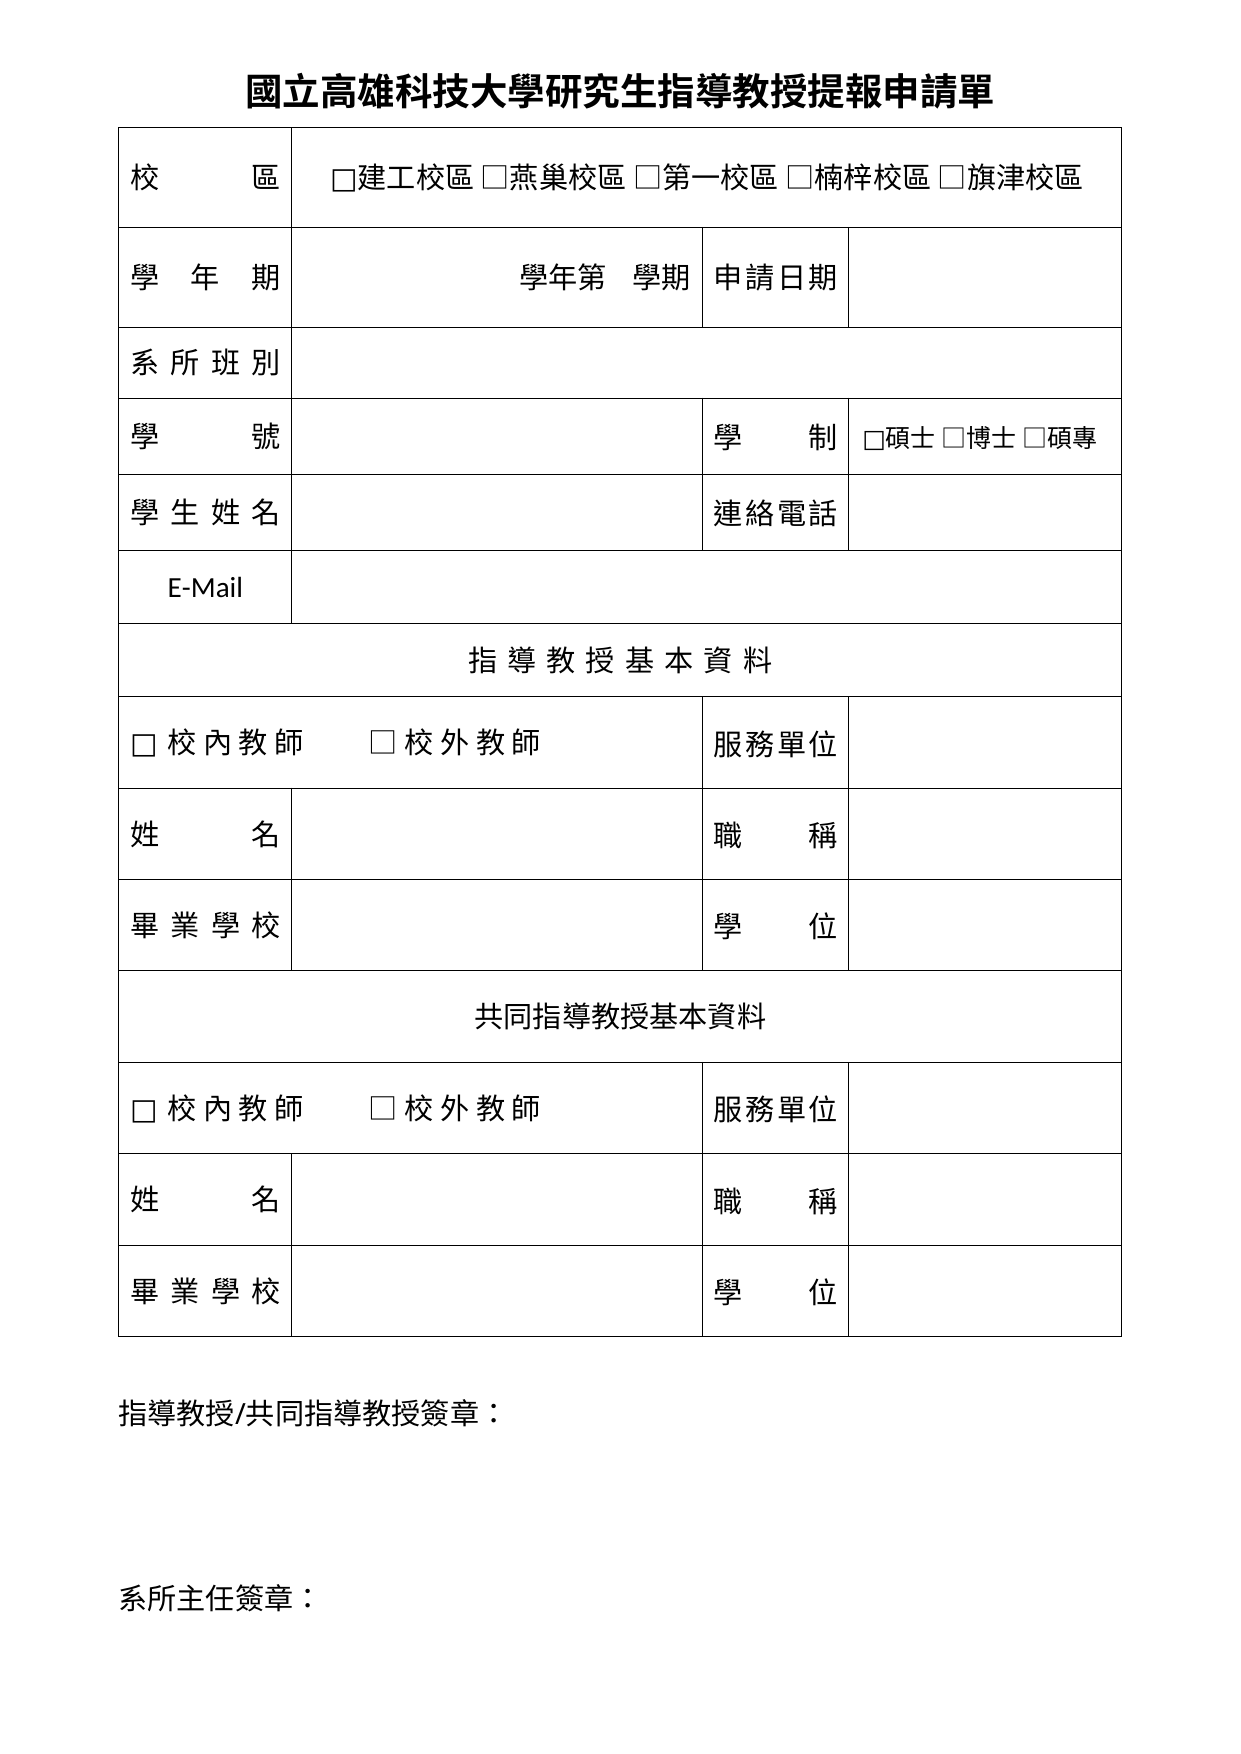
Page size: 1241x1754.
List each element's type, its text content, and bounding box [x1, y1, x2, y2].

table_cell 申請日期 [703, 228, 848, 327]
table_cell 學年期 [119, 228, 291, 327]
table_cell [292, 880, 702, 970]
table_cell 連絡電話 [703, 475, 848, 549]
table_cell 共同指導教授基本資料 [119, 971, 1121, 1062]
table_cell [292, 328, 1121, 397]
table_cell 姓名 [119, 1154, 291, 1245]
table_cell [292, 1154, 702, 1245]
table_header □建工校區 □燕巢校區 □第一校區 □楠梓校區 □旗津校區 [292, 128, 1121, 227]
table_cell 系所班別 [119, 328, 291, 397]
table_cell [849, 697, 1121, 787]
table_cell 職 稱 [703, 789, 848, 879]
table_cell [849, 1154, 1121, 1245]
table_cell 校 內 教 師 □ 校 外 教 師 [119, 1063, 702, 1153]
table_cell E-Mail [119, 551, 291, 623]
table_cell [292, 475, 702, 549]
table_cell [292, 399, 702, 473]
table_cell 職 稱 [703, 1154, 848, 1245]
table_cell □碩士 □博士 □碩專 [849, 399, 1121, 473]
table_cell 學制 [703, 399, 848, 473]
text 國立高雄科技大學研究生指導教授提報申請單 [118, 52, 1122, 127]
table_cell 服務單位 [703, 1063, 848, 1153]
table_cell [292, 789, 702, 879]
table_cell 姓名 [119, 789, 291, 879]
table_cell 學年第 學期 [292, 228, 702, 327]
table_cell [292, 551, 1121, 623]
table_cell 學 號 [119, 399, 291, 473]
table_cell 畢業學校 [119, 1246, 291, 1336]
table_cell 指導教授基本資料 [119, 624, 1121, 696]
text 系所主任簽章： [118, 1559, 1122, 1634]
table_cell 學生姓名 [119, 475, 291, 549]
table_cell [849, 880, 1121, 970]
table_header 校區 [119, 128, 291, 227]
table_cell 服務單位 [703, 697, 848, 787]
table_cell [849, 789, 1121, 879]
table_cell [292, 1246, 702, 1336]
text 指導教授/共同指導教授簽章： [118, 1375, 1122, 1450]
table_cell [849, 1246, 1121, 1336]
table_cell [849, 475, 1121, 549]
table_cell [849, 1063, 1121, 1153]
table_cell 校 內 教 師 □ 校 外 教 師 [119, 697, 702, 787]
table_cell 學位 [703, 1246, 848, 1336]
table_cell 學位 [703, 880, 848, 970]
table_cell [849, 228, 1121, 327]
table_cell 畢業學校 [119, 880, 291, 970]
